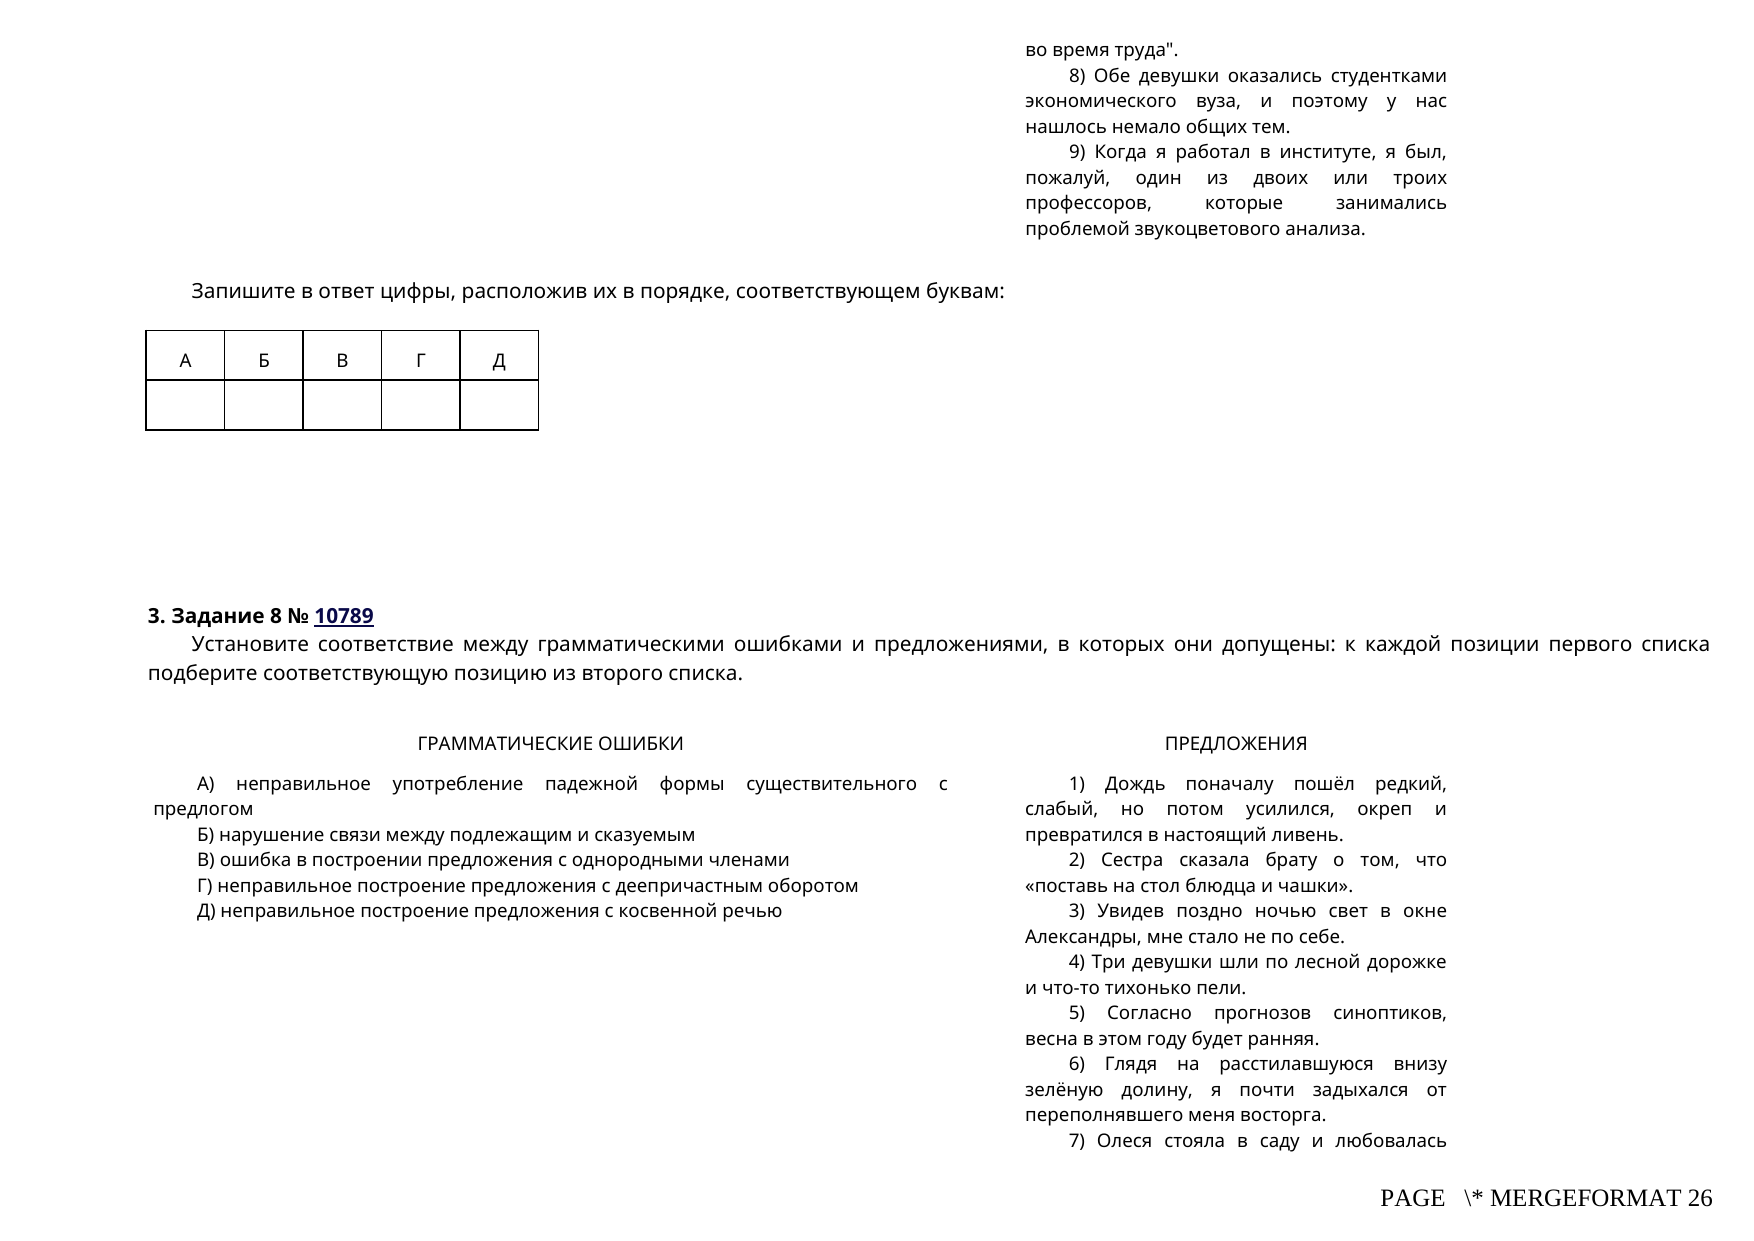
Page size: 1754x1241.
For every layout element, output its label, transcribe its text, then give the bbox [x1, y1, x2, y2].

text 3. Задание 8 № 10789 [148, 601, 1713, 629]
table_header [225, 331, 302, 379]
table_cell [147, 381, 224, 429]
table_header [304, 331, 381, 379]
text Запишите в ответ цифры, расположив их в порядке, соответствующем буквам: [148, 276, 1713, 304]
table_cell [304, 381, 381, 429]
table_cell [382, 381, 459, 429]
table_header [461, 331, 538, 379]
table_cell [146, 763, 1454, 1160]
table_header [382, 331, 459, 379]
text Установите соответствие между грамматическими ошибками и предложениями, в которых они допущены: к каждой позиции первого списка подберите соответствующую позицию из второго списка. [148, 629, 1713, 686]
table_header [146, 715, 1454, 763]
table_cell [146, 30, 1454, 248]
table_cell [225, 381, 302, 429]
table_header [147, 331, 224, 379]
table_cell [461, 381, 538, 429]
